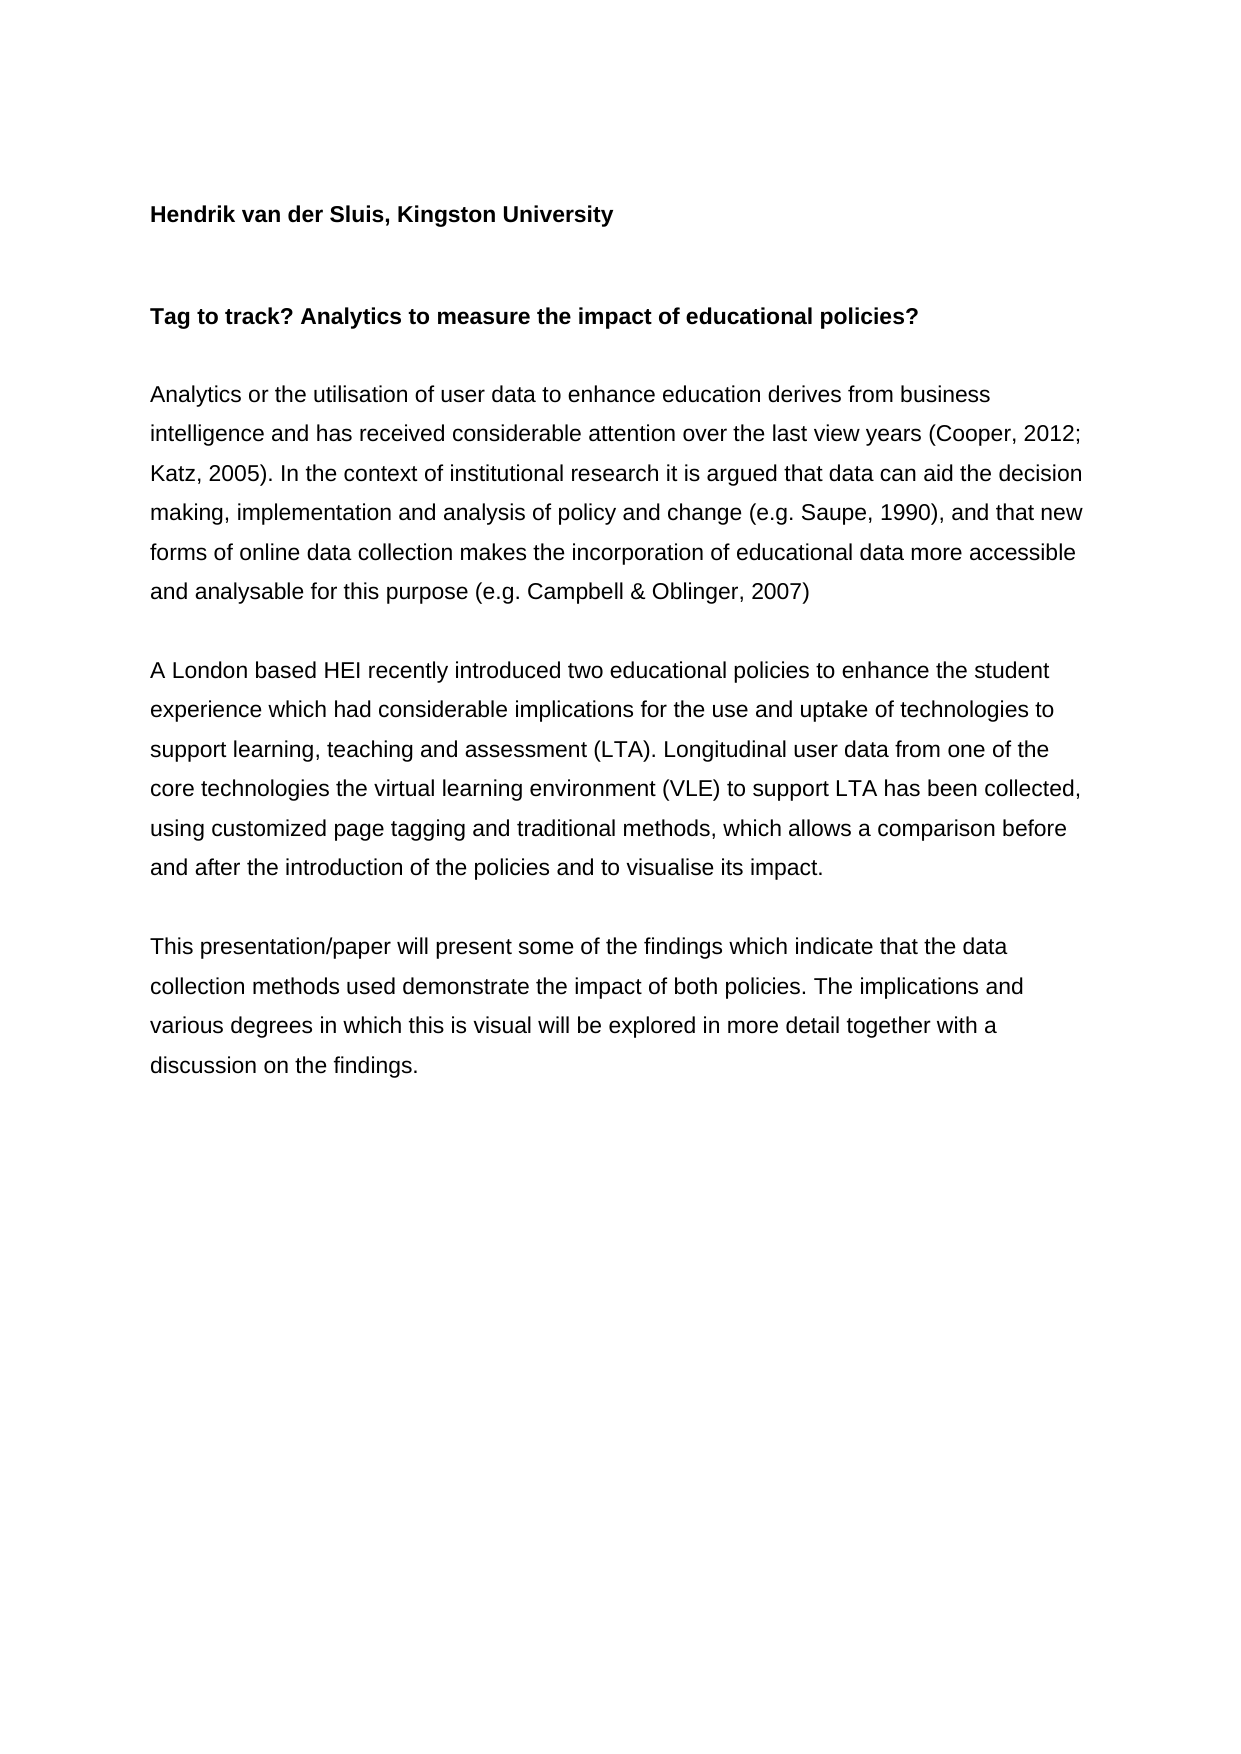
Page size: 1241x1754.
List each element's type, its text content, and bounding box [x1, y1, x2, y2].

text Hendrik van der Sluis, Kingston University [150, 201, 1090, 227]
text A London based HEI recently introduced two educational policies to enhance the student experience which had considerable implications for the use and uptake of technologies to support learning, teaching and assessment (LTA). Longitudinal user data from one of the core technologies the virtual learning environment (VLE) to support LTA has been collected, using customized page tagging and traditional methods, which allows a comparison before and after the introduction of the policies and to visualise its impact. [150, 657, 1090, 881]
text This presentation/paper will present some of the findings which indicate that the data collection methods used demonstrate the impact of both policies. The implications and various degrees in which this is visual will be explored in more detail together with a discussion on the findings. [150, 933, 1090, 1078]
text Tag to track? Analytics to measure the impact of educational policies? [150, 303, 1090, 329]
text Analytics or the utilisation of user data to enhance education derives from business intelligence and has received considerable attention over the last view years (Cooper, 2012; Katz, 2005). In the context of institutional research it is argued that data can aid the decision making, implementation and analysis of policy and change (e.g. Saupe, 1990), and that new forms of online data collection makes the incorporation of educational data more accessible and analysable for this purpose (e.g. Campbell & Oblinger, 2007) [150, 381, 1090, 604]
